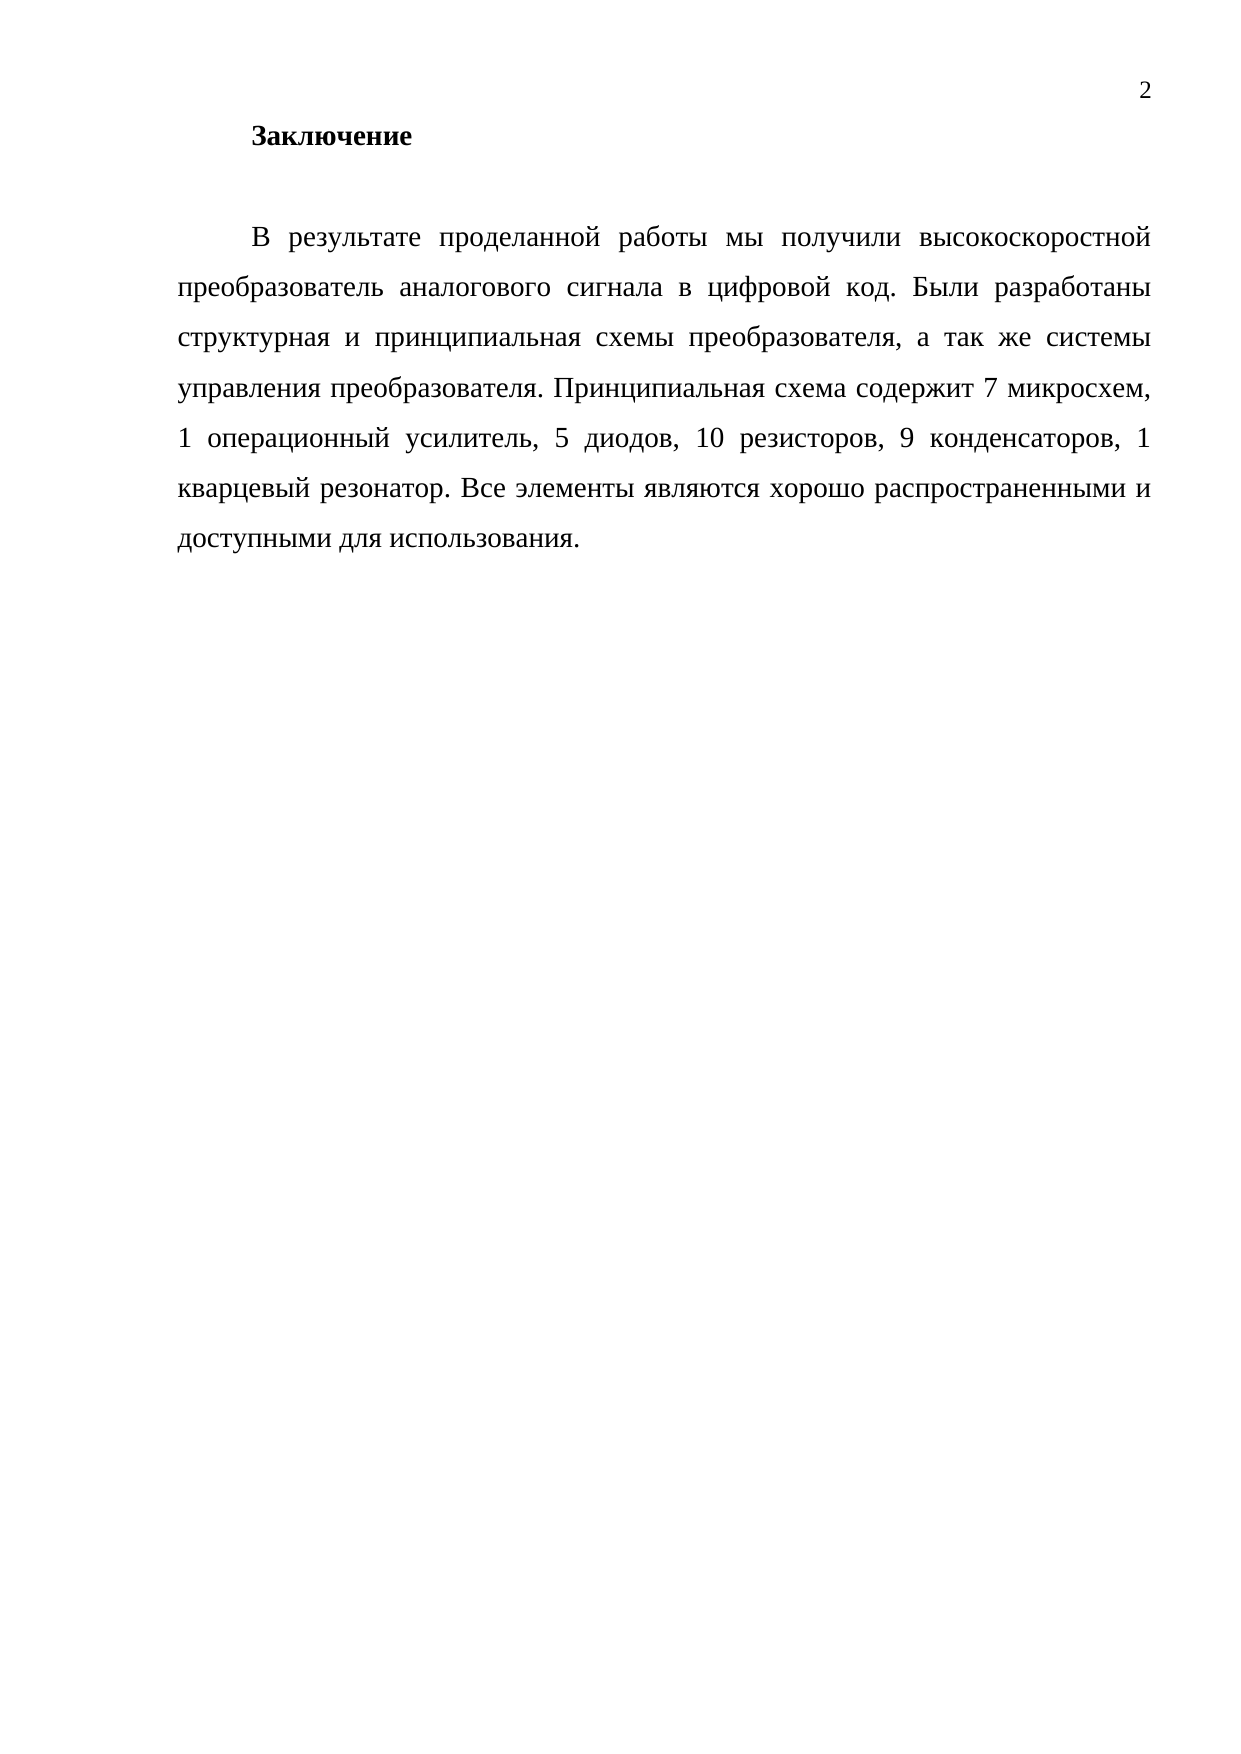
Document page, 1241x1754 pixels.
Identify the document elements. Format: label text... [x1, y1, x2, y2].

text В результате проделанной работы мы получили высокоскоростной преобразователь аналогового сигнала в цифровой код. Были разработаны структурная и принципиальная схемы преобразователя, а так же системы управления преобразователя. Принципиальная схема содержит 7 микросхем, 1 операционный усилитель, 5 диодов, 10 резисторов, 9 конденсаторов, 1 кварцевый резонатор. Все элементы являются хорошо распространенными и доступными для использования. [177, 219, 1152, 554]
text Заключение [177, 118, 1152, 152]
